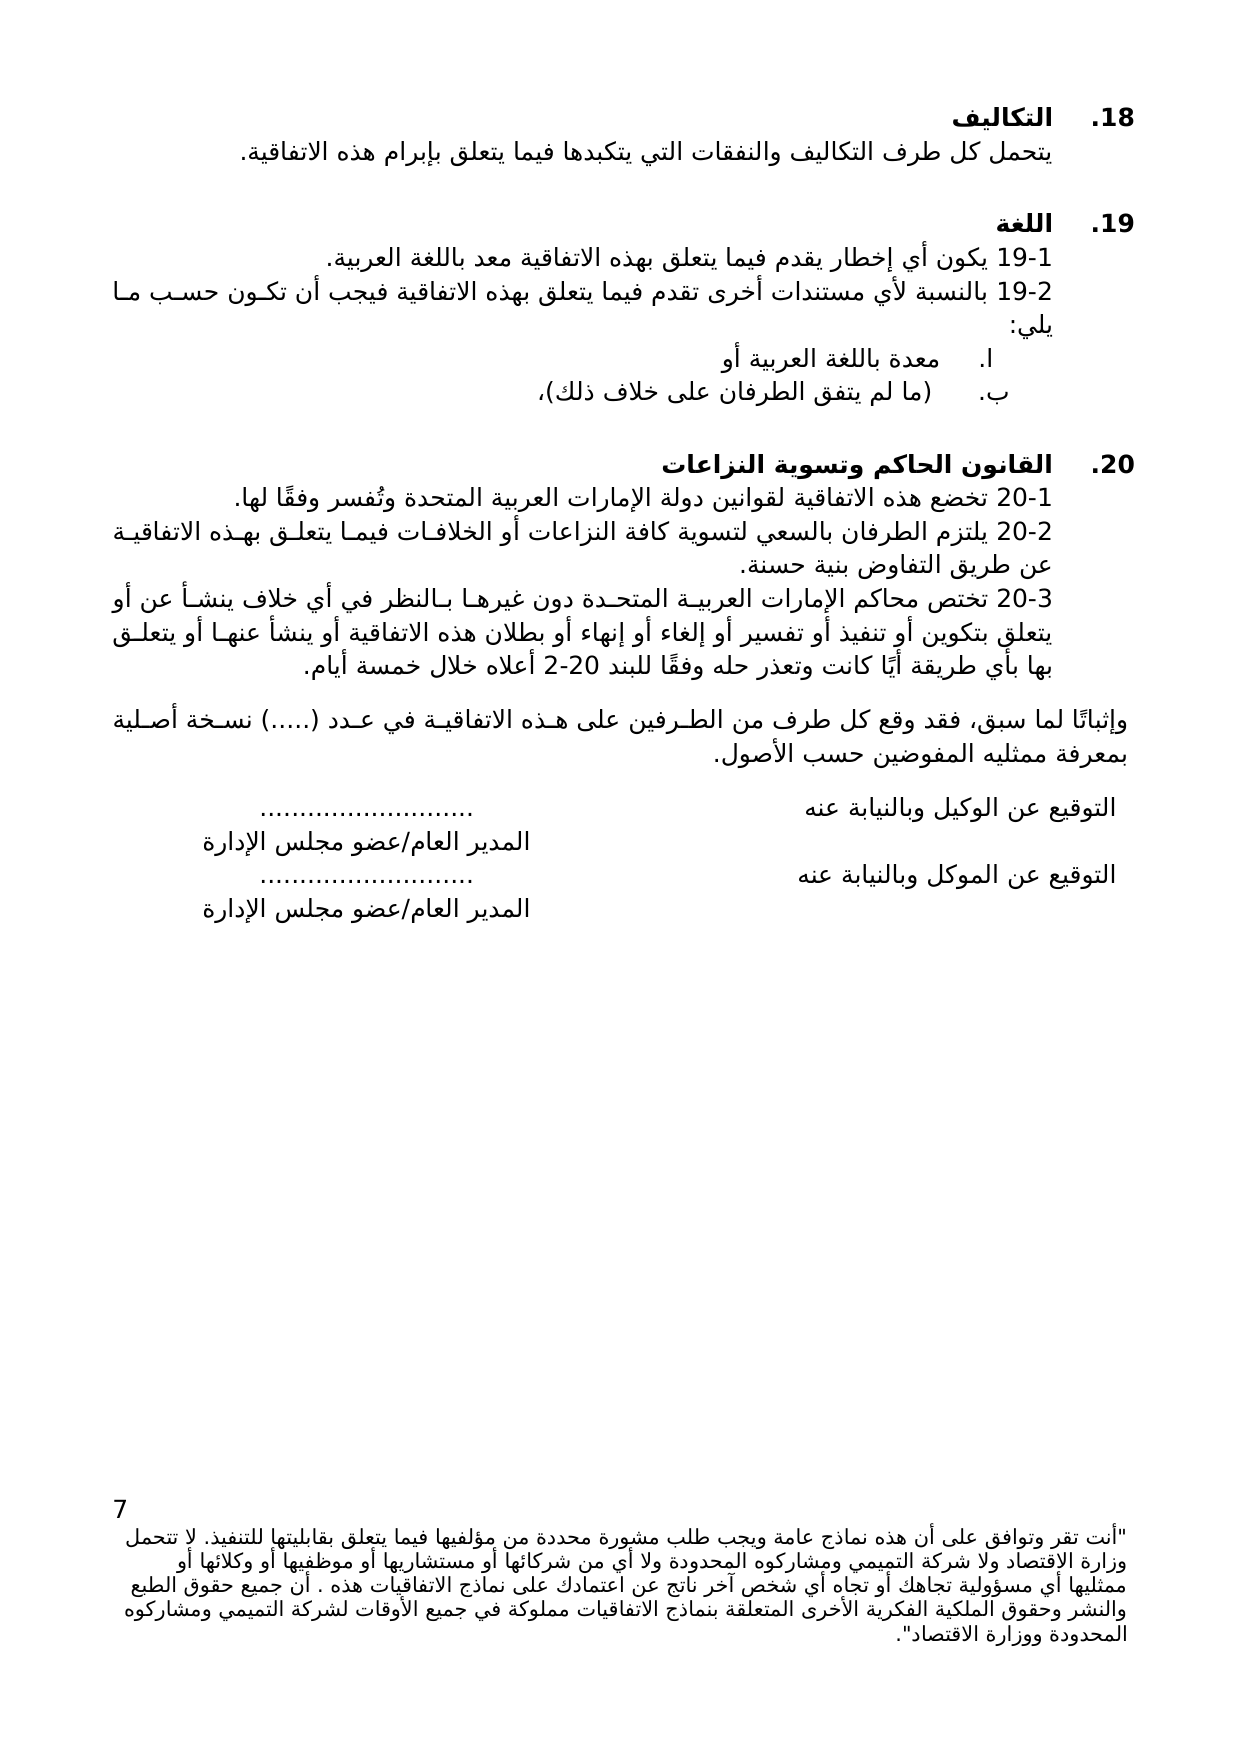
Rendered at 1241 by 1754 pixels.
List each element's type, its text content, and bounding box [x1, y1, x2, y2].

list معدة باللغة العربية أو [112, 344, 978, 373]
text وإثباتًا لما سبق، فقد وقع كل طرف من الطرفين على هذه الاتفاقية في عدد (.....) نسخة أصلية بمعرفة ممثليه المفوضين حسب الأصول. [112, 706, 1128, 768]
table_cell ........................... المدير العام/عضو مجلس الإدارة [112, 861, 621, 928]
list 20-1 تخضع هذه الاتفاقية لقوانين دولة الإمارات العربية المتحدة وتُفسر وفقًا لها. [112, 484, 1053, 513]
table_header التوقيع عن الوكيل وبالنيابة عنه [621, 794, 1128, 861]
list القانون الحاكم وتسوية النزاعات [112, 450, 1091, 479]
table_header ........................... المدير العام/عضو مجلس الإدارة [112, 794, 621, 861]
list يتحمل كل طرف التكاليف والنفقات التي يتكبدها فيما يتعلق بإبرام هذه الاتفاقية. [112, 137, 1053, 166]
list 19-2 بالنسبة لأي مستندات أخرى تقدم فيما يتعلق بهذه الاتفاقية فيجب أن تكون حسب ما يلي: [112, 277, 1053, 339]
list 19-1 يكون أي إخطار يقدم فيما يتعلق بهذه الاتفاقية معد باللغة العربية. [112, 243, 1053, 272]
list اللغة [112, 210, 1091, 239]
table_cell التوقيع عن الموكل وبالنيابة عنه [621, 861, 1128, 928]
list التكاليف [112, 103, 1091, 133]
list (ما لم يتفق الطرفان على خلاف ذلك)، [112, 377, 978, 407]
list 20-2 يلتزم الطرفان بالسعي لتسوية كافة النزاعات أو الخلافات فيما يتعلق بهذه الاتفاقية عن طريق التفاوض بنية حسنة. [112, 517, 1053, 580]
list 20-3 تختص محاكم الإمارات العربية المتحدة دون غيرها بالنظر في أي خلاف ينشأ عن أو يتعلق بتكوين أو تنفيذ أو تفسير أو إلغاء أو إنهاء أو بطلان هذه الاتفاقية أو ينشأ عنها أو يتعلق بها بأي طريقة أيًا كانت وتعذر حله وفقًا للبند 20-2 أعلاه خلال خمسة أيام. [112, 584, 1053, 681]
